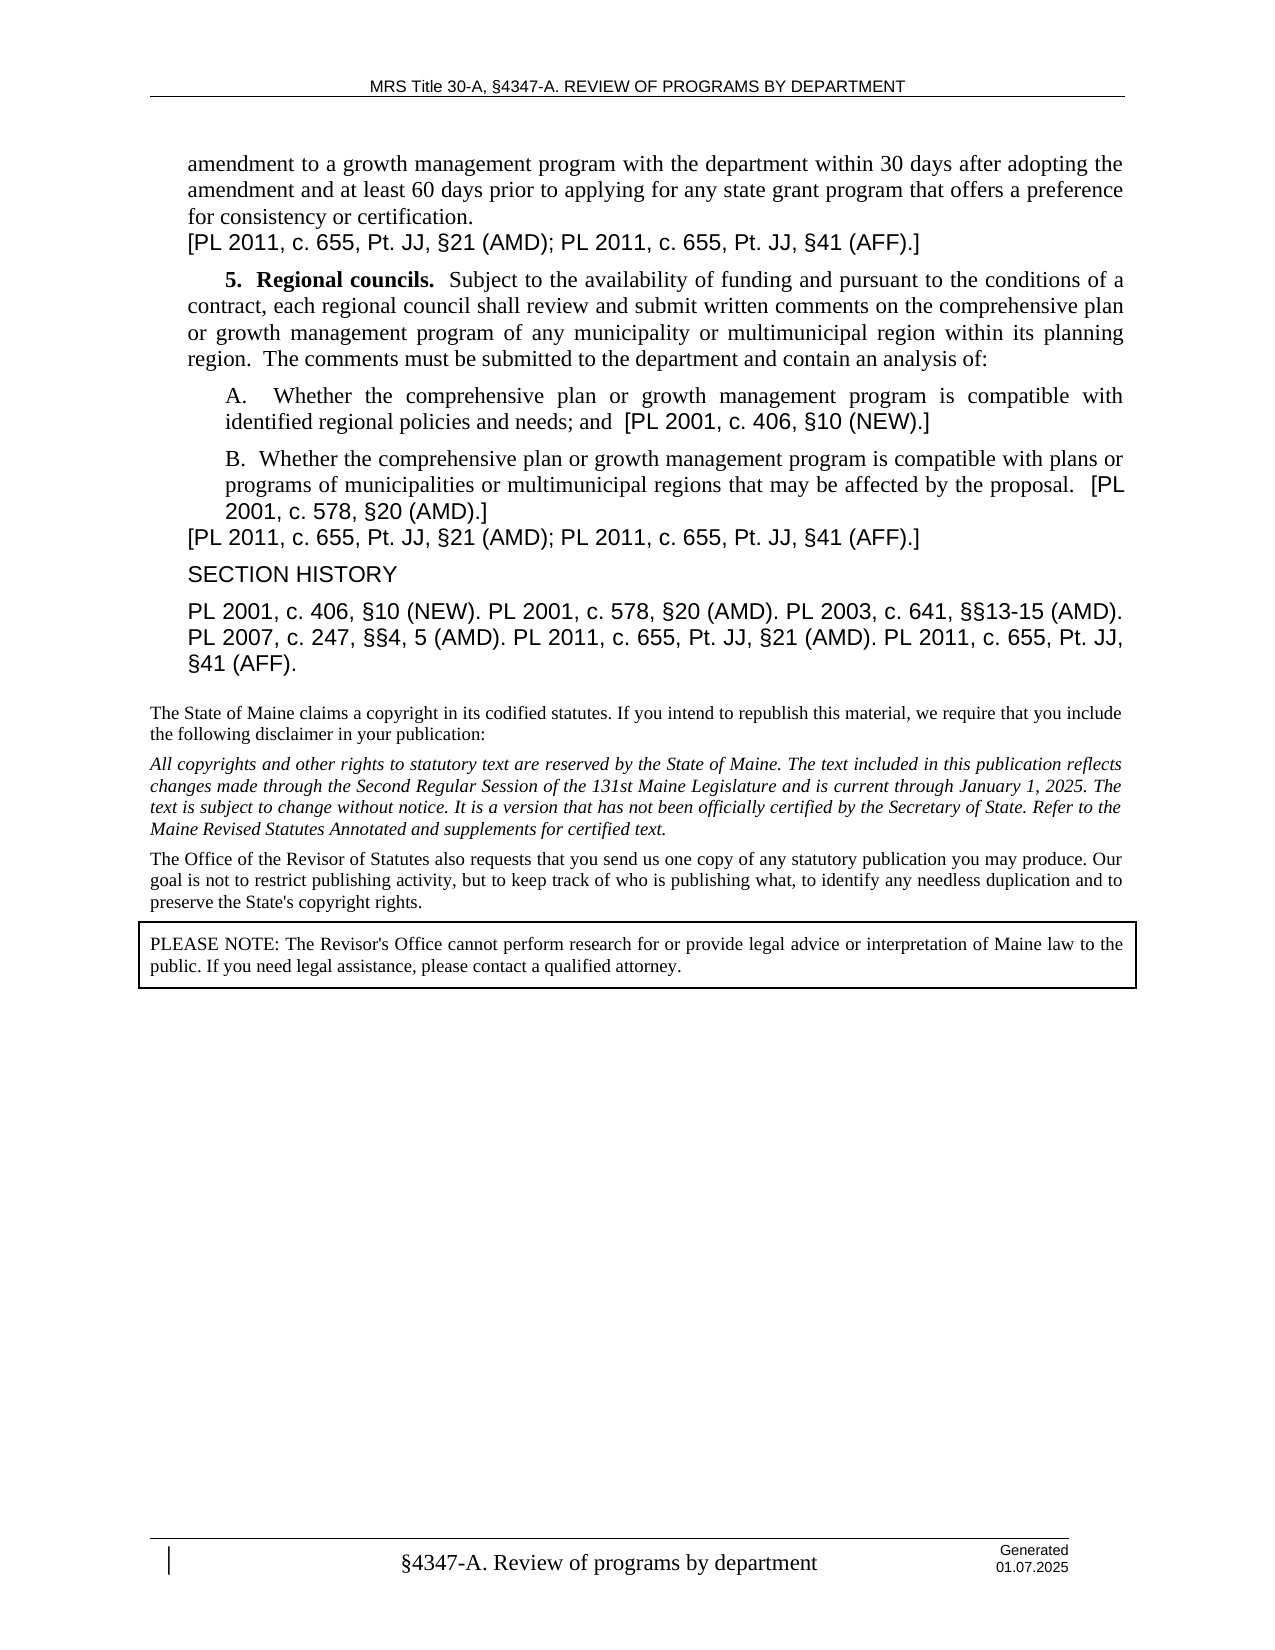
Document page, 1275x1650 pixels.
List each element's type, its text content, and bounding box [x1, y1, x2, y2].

text All copyrights and other rights to statutory text are reserved by the State of Maine. The text included in this publication reflects changes made through the Second Regular Session of the 131st Maine Legislature and is current through January 1, 2025 . The text is subject to change without notice. It is a version that has not been officially certified by the Secretary of State. Refer to the Maine Revised Statutes Annotated and supplements for certified text. [150, 753, 1125, 839]
text B. Whether the comprehensive plan or growth management program is compatible with plans or programs of municipalities or multimunicipal regions that may be affected by the proposal. [PL 2001, c. 578, §20 (AMD).] [225, 445, 1125, 524]
text [PL 2011, c. 655, Pt. JJ, §21 (AMD); PL 2011, c. 655, Pt. JJ, §41 (AFF).] [187, 524, 1125, 550]
text The State of Maine claims a copyright in its codified statutes. If you intend to republish this material, we require that you include the following disclaimer in your publication: [150, 702, 1125, 745]
text PLEASE NOTE: The Revisor's Office cannot perform research for or provide legal advice or interpretation of Maine law to the public. If you need legal assistance, please contact a qualified attorney. [140, 923, 1135, 987]
text A. Whether the comprehensive plan or growth management program is compatible with identified regional policies and needs; and [PL 2001, c. 406, §10 (NEW).] [225, 382, 1125, 434]
text SECTION HISTORY [187, 561, 1125, 587]
text PL 2001, c. 406, §10 (NEW). PL 2001, c. 578, §20 (AMD). PL 2003, c. 641, §§13-15 (AMD). PL 2007, c. 247, §§4, 5 (AMD). PL 2011, c. 655, Pt. JJ, §21 (AMD). PL 2011, c. 655, Pt. JJ, §41 (AFF). [187, 598, 1125, 677]
text [PL 2011, c. 655, Pt. JJ, §21 (AMD); PL 2011, c. 655, Pt. JJ, §41 (AFF).] [187, 229, 1125, 255]
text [187, 150, 1125, 229]
text The Office of the Revisor of Statutes also requests that you send us one copy of any statutory publication you may produce. Our goal is not to restrict publishing activity, but to keep track of who is publishing what, to identify any needless duplication and to preserve the State's copyright rights. [150, 848, 1125, 912]
text 5. Regional councils. Subject to the availability of funding and pursuant to the conditions of a contract, each regional council shall review and submit written comments on the comprehensive plan or growth management program of any municipality or multimunicipal region within its planning region. The comments must be submitted to the department and contain an analysis of: [187, 266, 1125, 371]
